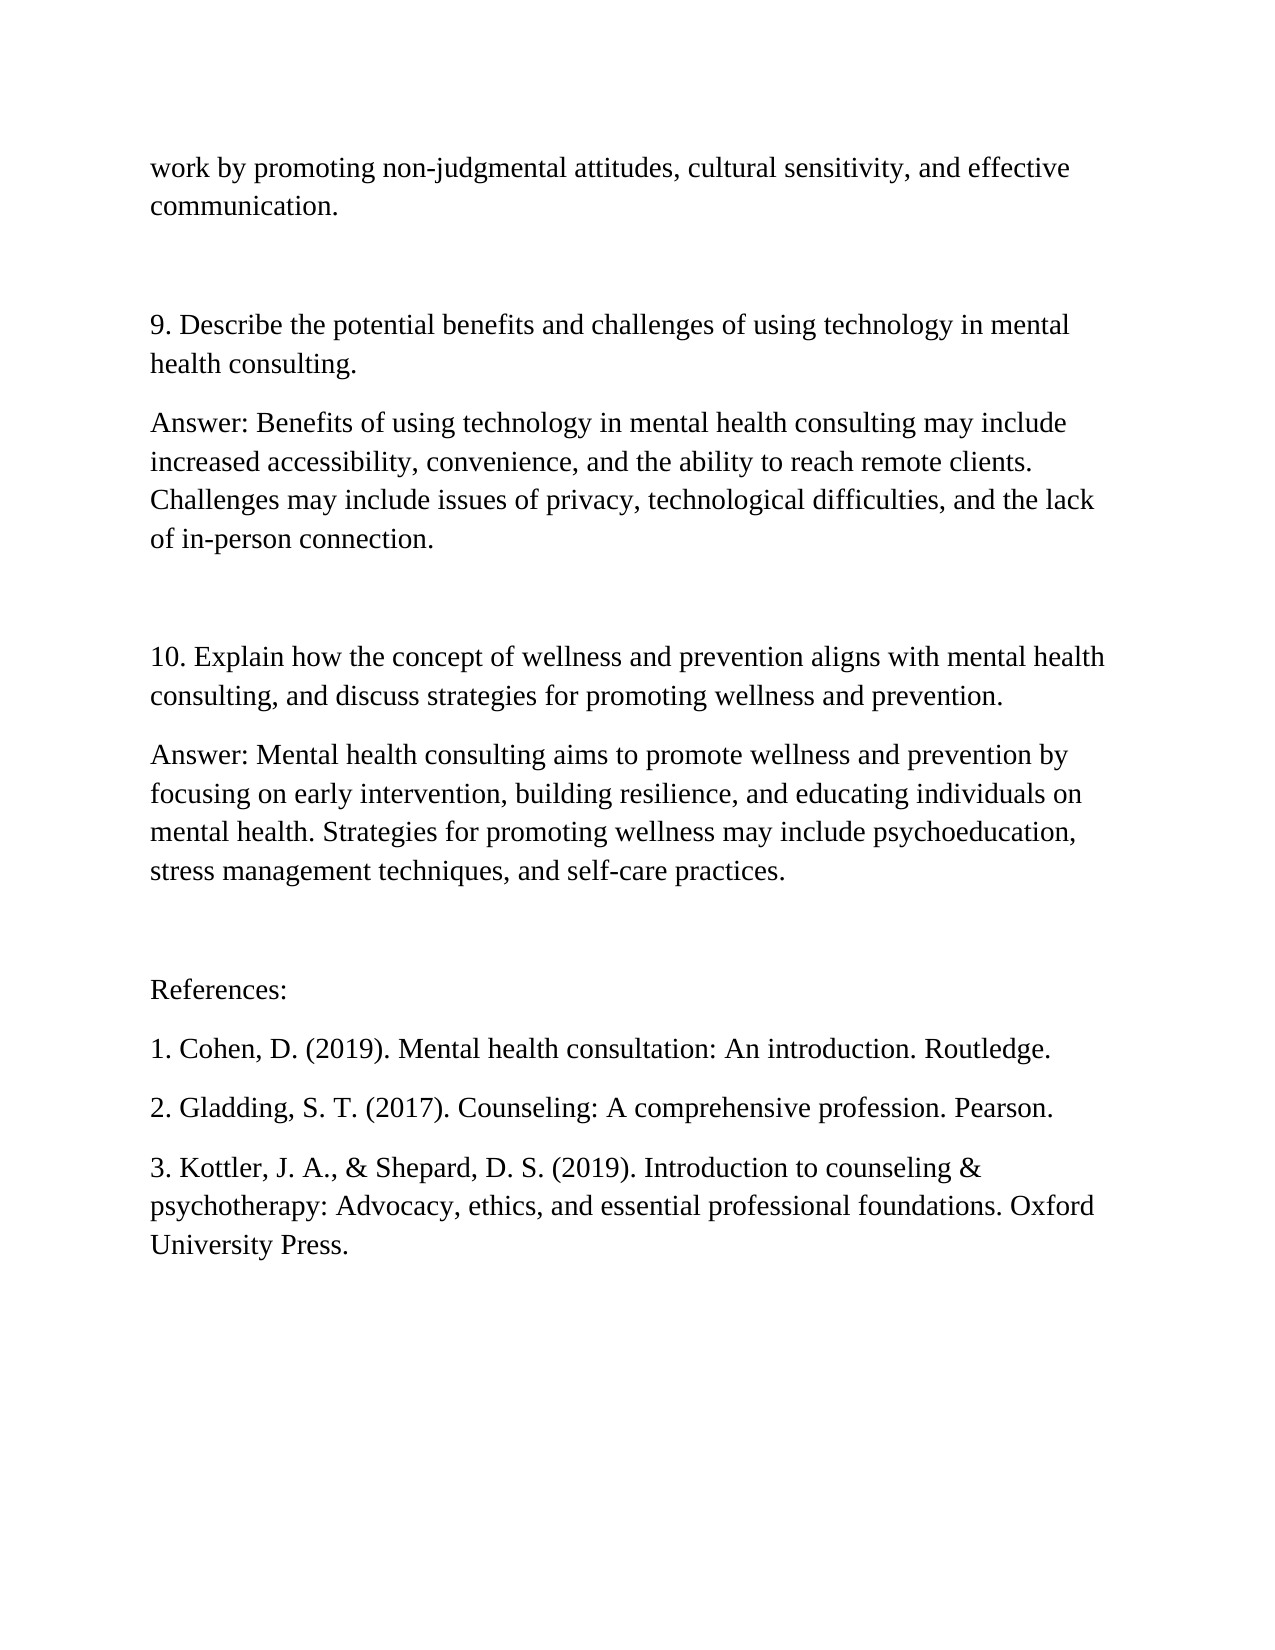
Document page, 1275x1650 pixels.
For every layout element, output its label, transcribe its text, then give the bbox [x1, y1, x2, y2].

text 2. Gladding, S. T. (2017). Counseling: A comprehensive profession. Pearson. [150, 1091, 1125, 1124]
text References: [150, 972, 1125, 1005]
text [150, 150, 1125, 222]
text 10. Explain how the concept of wellness and prevention aligns with mental health consulting, and discuss strategies for promoting wellness and prevention. [150, 639, 1125, 712]
text 3. Kottler, J. A., & Shepard, D. S. (2019). Introduction to counseling & psychotherapy: Advocacy, ethics, and essential professional foundations. Oxford University Press. [150, 1150, 1125, 1261]
text 1. Cohen, D. (2019). Mental health consultation: An introduction. Routledge. [150, 1031, 1125, 1065]
text Answer: Benefits of using technology in mental health consulting may include increased accessibility, convenience, and the ability to reach remote clients. Challenges may include issues of privacy, technological difficulties, and the lack of in-person connection. [150, 405, 1125, 554]
text Answer: Mental health consulting aims to promote wellness and prevention by focusing on early intervention, building resilience, and educating individuals on mental health. Strategies for promoting wellness may include psychoeducation, stress management techniques, and self-care practices. [150, 737, 1125, 887]
text 9. Describe the potential benefits and challenges of using technology in mental health consulting. [150, 307, 1125, 379]
